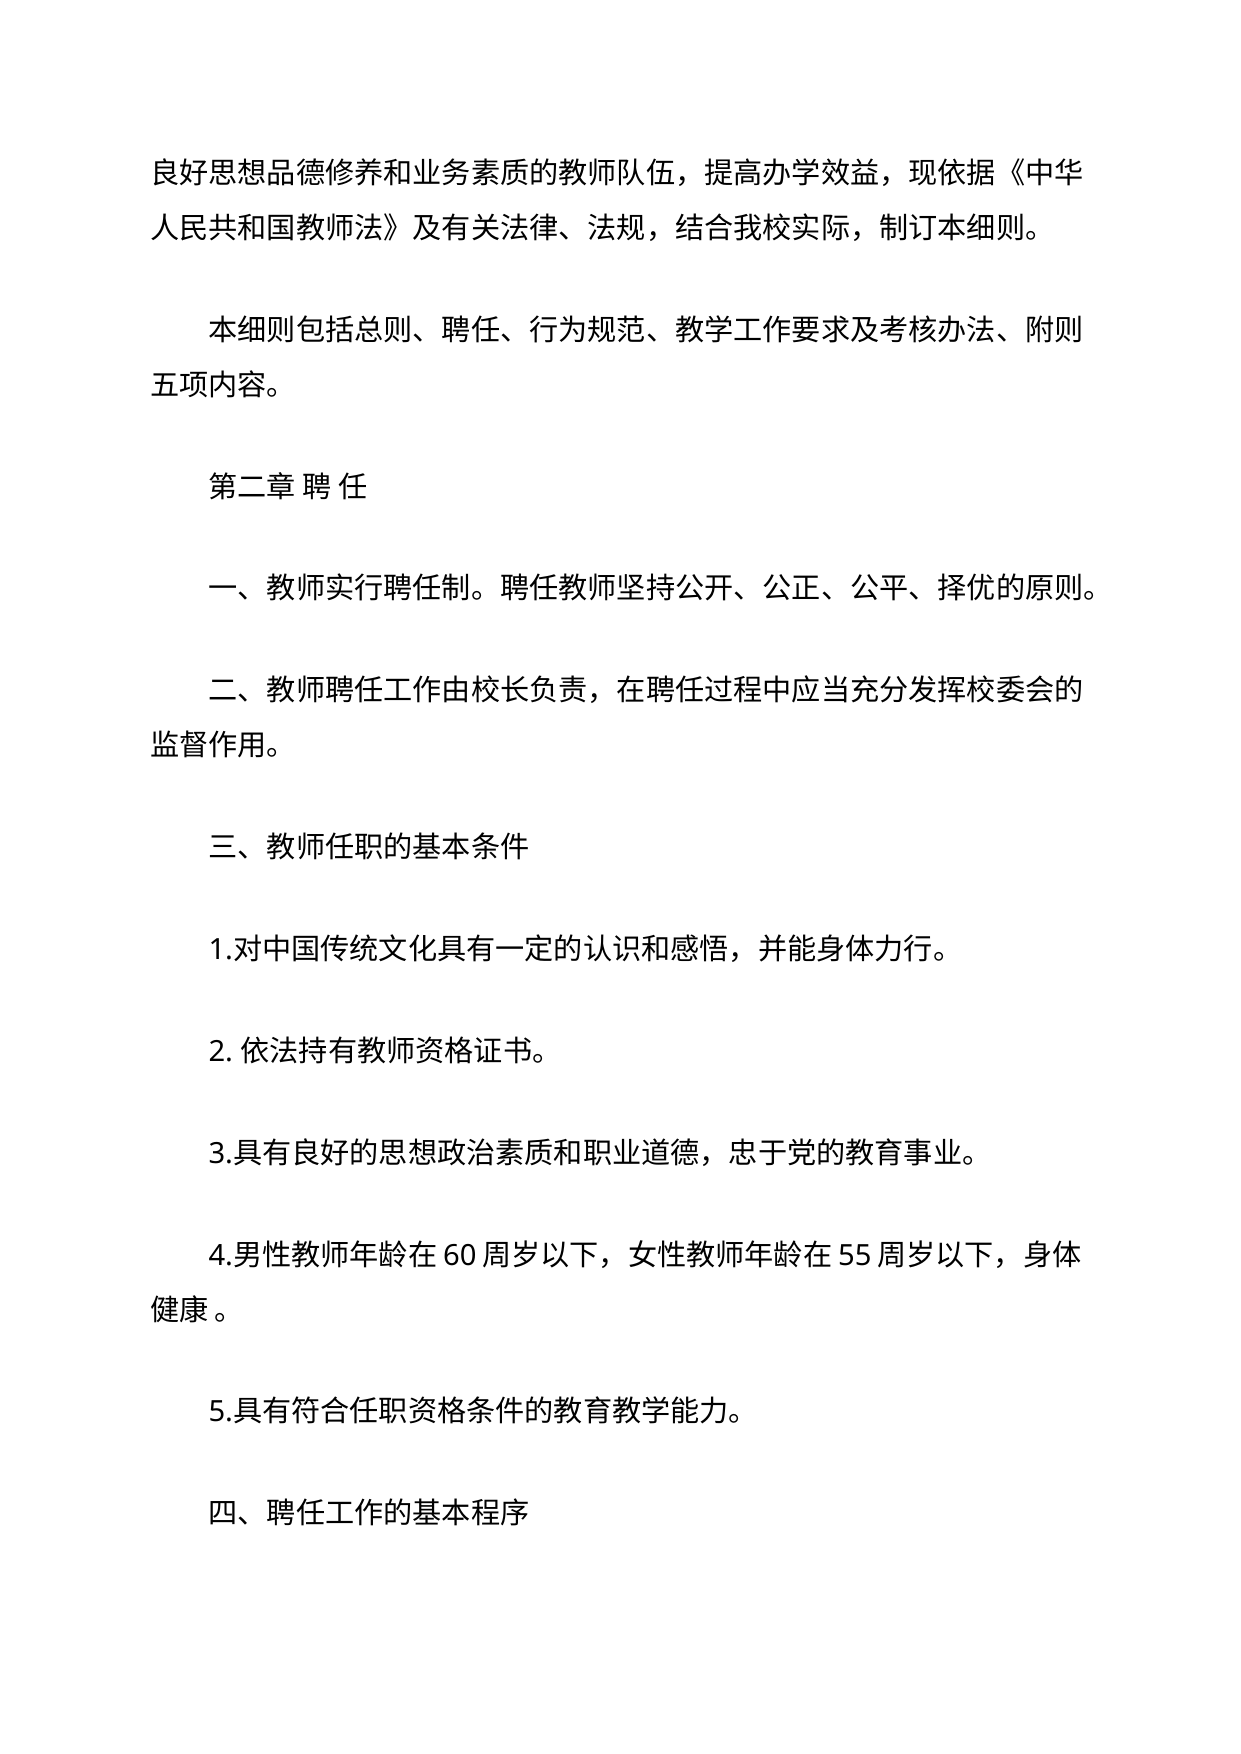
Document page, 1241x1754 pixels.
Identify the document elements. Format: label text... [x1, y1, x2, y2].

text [150, 150, 1090, 247]
text 1.对中国传统文化具有一定的认识和感悟，并能身体力行。 [150, 925, 1090, 968]
text 第二章 聘 任 [150, 463, 1090, 506]
text 三、教师任职的基本条件 [150, 823, 1090, 866]
text 3.具有良好的思想政治素质和职业道德，忠于党的教育事业。 [150, 1129, 1090, 1172]
text 一、教师实行聘任制。聘任教师坚持公开、公正、公平、择优的原则。 [150, 565, 1090, 607]
text 5.具有符合任职资格条件的教育教学能力。 [150, 1388, 1090, 1430]
text 四、聘任工作的基本程序 [150, 1490, 1090, 1532]
text 本细则包括总则、聘任、行为规范、教学工作要求及考核办法、附则五项内容。 [150, 307, 1090, 404]
text 二、教师聘任工作由校长负责，在聘任过程中应当充分发挥校委会的监督作用。 [150, 667, 1090, 764]
text 2. 依法持有教师资格证书。 [150, 1027, 1090, 1070]
text 4.男性教师年龄在60周岁以下，女性教师年龄在55周岁以下，身体健康 。 [150, 1231, 1090, 1328]
